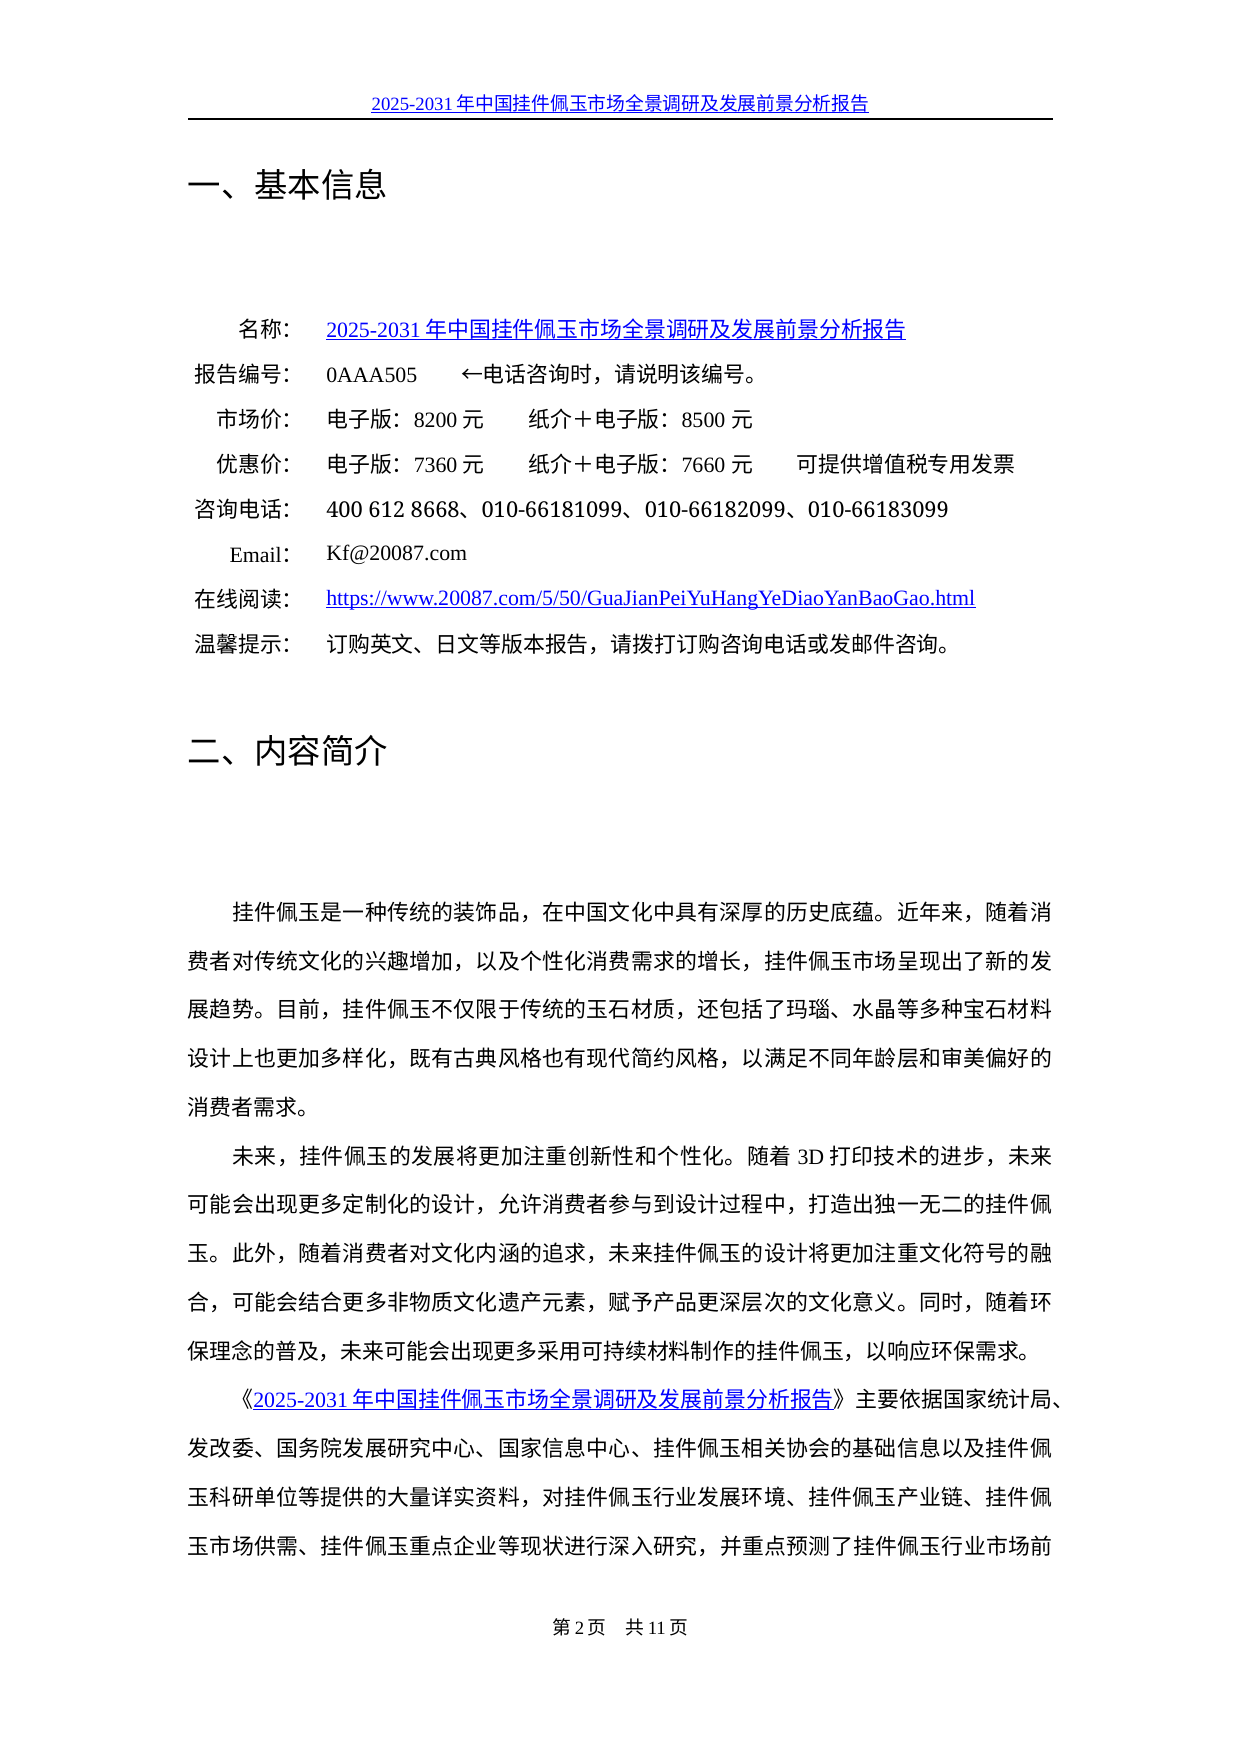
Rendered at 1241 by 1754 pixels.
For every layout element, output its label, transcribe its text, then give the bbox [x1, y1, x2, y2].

table_cell 0AAA505 ←电话咨询时，请说明该编号。 [315, 357, 1073, 402]
table_cell 咨询电话： [167, 492, 315, 537]
table_cell Email： [167, 537, 315, 582]
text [187, 894, 1053, 1561]
table_cell 温馨提示： [167, 627, 315, 672]
table_cell Kf@20087.com [315, 537, 1073, 582]
table_cell 订购英文、日文等版本报告，请拨打订购咨询电话或发邮件咨询。 [315, 627, 1073, 672]
table_cell 优惠价： [167, 447, 315, 492]
table_cell [315, 582, 1073, 627]
title 一、基本信息 [187, 150, 1053, 215]
table_cell 市场价： [167, 402, 315, 447]
table_header 名称： [167, 312, 315, 357]
table_cell 在线阅读： [167, 582, 315, 627]
title 二、内容简介 [187, 717, 1053, 782]
table_header 2025-2031年中国挂件佩玉市场全景调研及发展前景分析报告 [315, 312, 1073, 357]
table_cell 电子版：8200 元 纸介＋电子版：8500 元 [315, 402, 1073, 447]
table_cell 400 612 8668、010-66181099、010-66182099、010-66183099 [315, 492, 1073, 537]
table_cell 电子版：7360 元 纸介＋电子版：7660 元 可提供增值税专用发票 [315, 447, 1073, 492]
table_cell 报告编号： [167, 357, 315, 402]
